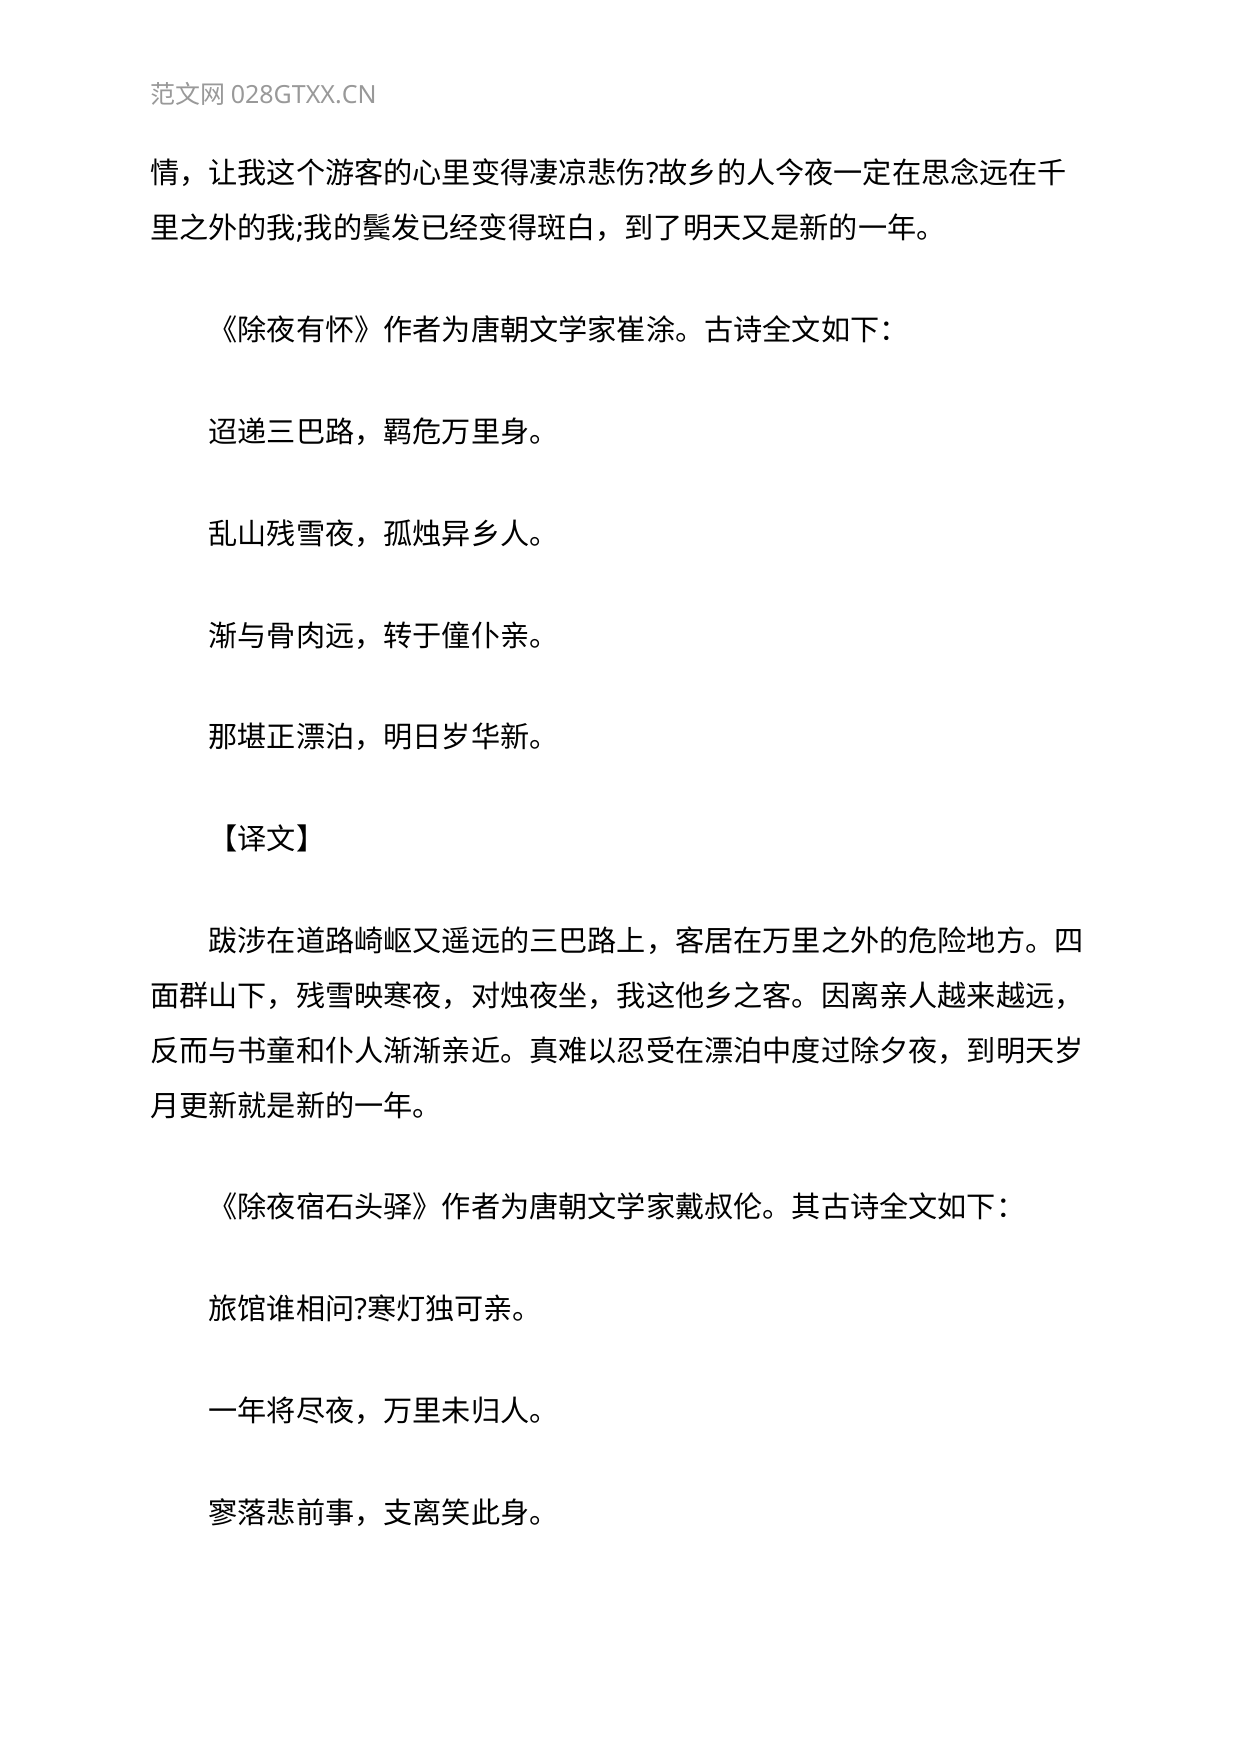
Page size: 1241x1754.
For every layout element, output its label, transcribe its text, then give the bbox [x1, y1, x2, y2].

text 迢递三巴路，羁危万里身。 [150, 409, 1090, 451]
text 《除夜有怀》作者为唐朝文学家崔涂。古诗全文如下： [150, 307, 1090, 349]
text 《除夜宿石头驿》作者为唐朝文学家戴叔伦。其古诗全文如下： [150, 1184, 1090, 1226]
text 乱山残雪夜，孤烛异乡人。 [150, 511, 1090, 553]
text 寥落悲前事，支离笑此身。 [150, 1489, 1090, 1532]
text 一年将尽夜，万里未归人。 [150, 1388, 1090, 1430]
text 跋涉在道路崎岖又遥远的三巴路上，客居在万里之外的危险地方。四面群山下，残雪映寒夜，对烛夜坐，我这他乡之客。因离亲人越来越远，反而与书童和仆人渐渐亲近。真难以忍受在漂泊中度过除夕夜，到明天岁月更新就是新的一年。 [150, 918, 1090, 1124]
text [150, 150, 1090, 247]
text 【译文】 [150, 816, 1090, 858]
text 那堪正漂泊，明日岁华新。 [150, 714, 1090, 756]
text 旅馆谁相问?寒灯独可亲。 [150, 1286, 1090, 1328]
text 渐与骨肉远，转于僮仆亲。 [150, 612, 1090, 654]
